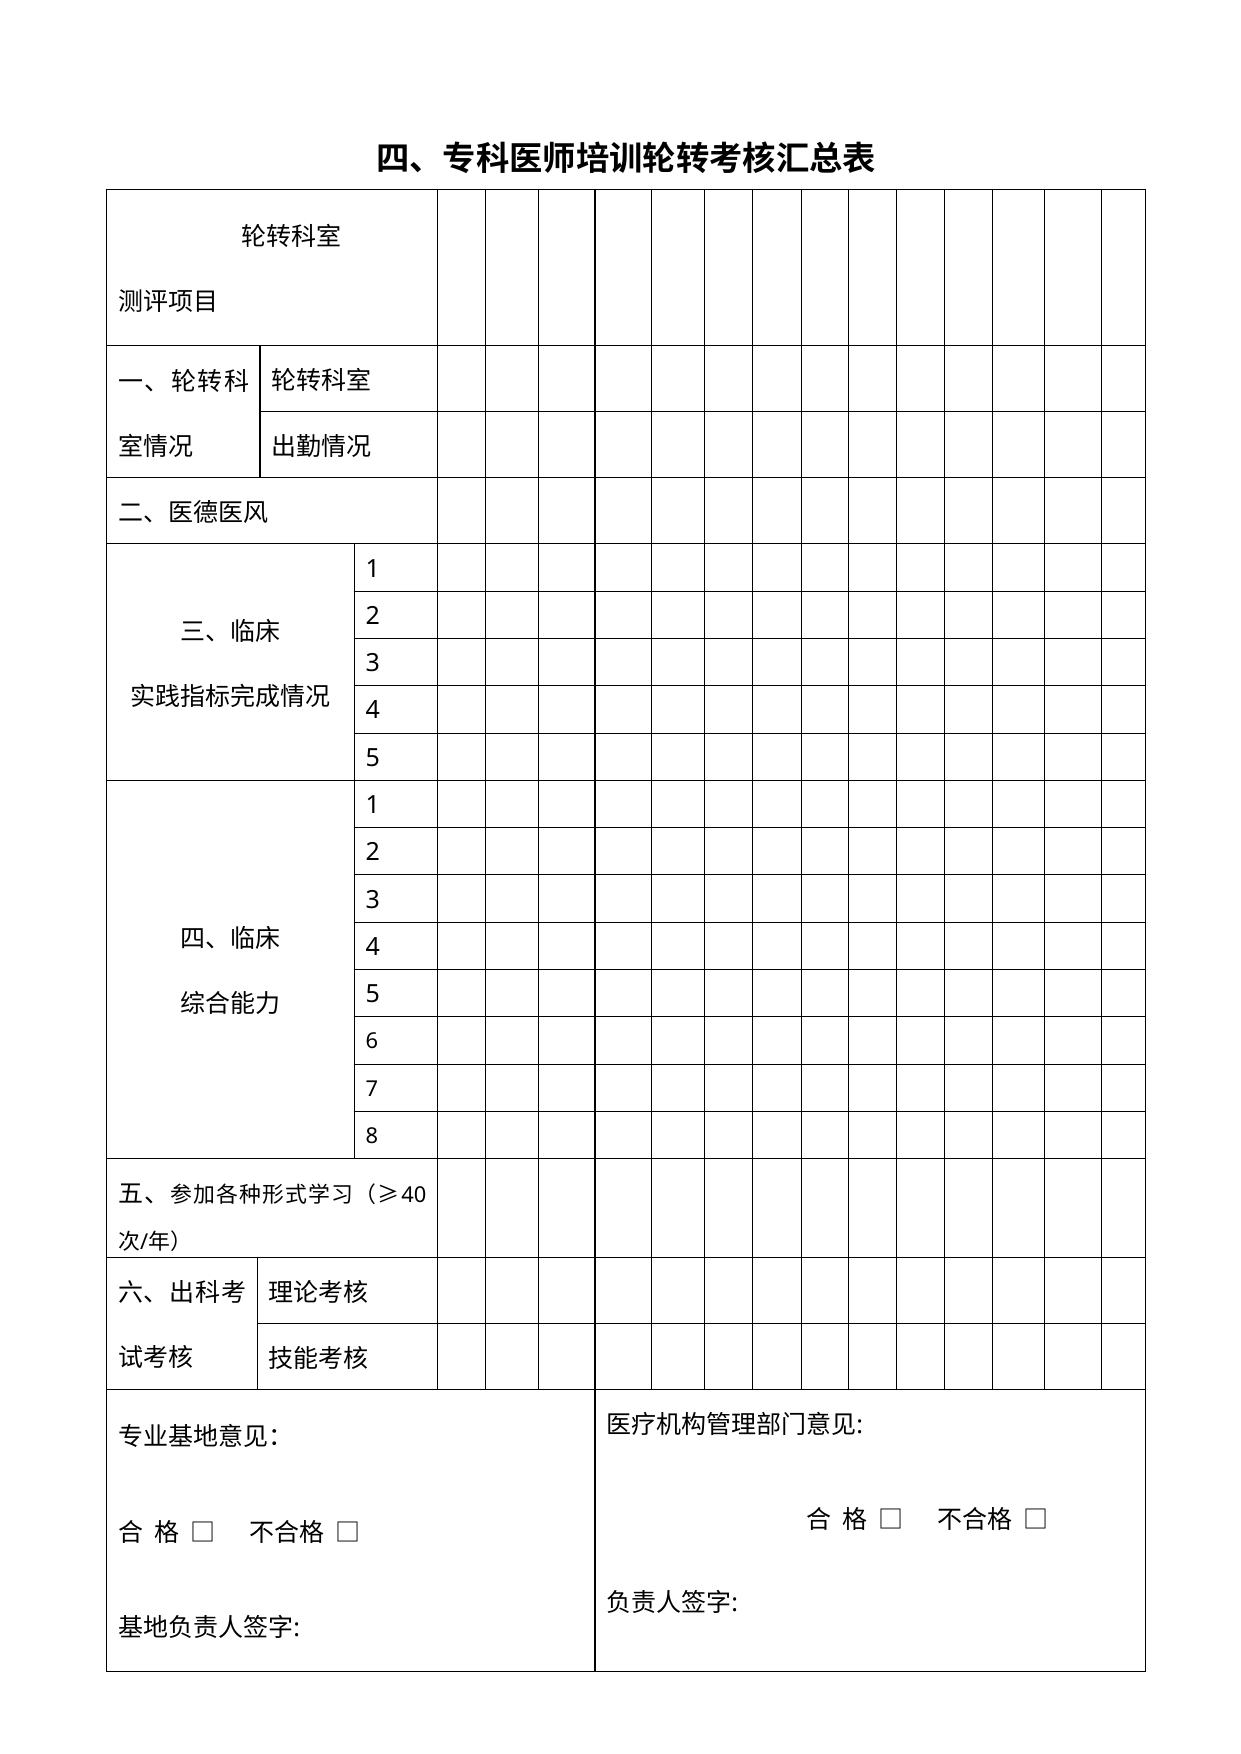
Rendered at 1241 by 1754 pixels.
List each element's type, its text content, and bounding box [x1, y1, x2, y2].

table_cell [539, 544, 594, 591]
table_cell [1102, 544, 1145, 591]
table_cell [107, 1390, 594, 1671]
table_cell [705, 781, 752, 827]
table_cell [753, 1017, 801, 1063]
table_cell [705, 1017, 752, 1063]
table_cell [849, 781, 896, 827]
table_cell [753, 970, 801, 1016]
table_cell [652, 478, 704, 543]
table_cell [897, 734, 944, 780]
table_header [945, 190, 992, 345]
table_cell [945, 1324, 992, 1389]
table_cell [652, 1017, 704, 1063]
table_cell [1045, 544, 1101, 591]
table_cell [897, 639, 944, 685]
table_cell [1045, 639, 1101, 685]
table_cell [539, 1324, 594, 1389]
table_cell [753, 686, 801, 732]
table_cell [596, 478, 651, 543]
table_cell [897, 478, 944, 543]
table_cell [1102, 781, 1145, 827]
table_cell [652, 875, 704, 922]
table_cell [539, 639, 594, 685]
table_cell [705, 412, 752, 477]
table_cell [596, 412, 651, 477]
table_cell [1102, 1324, 1145, 1389]
table_cell [802, 970, 848, 1016]
table_cell [993, 875, 1044, 922]
table_cell [802, 412, 848, 477]
table_cell [596, 639, 651, 685]
table_cell [897, 686, 944, 732]
table_cell [652, 1112, 704, 1158]
table_cell [438, 639, 485, 685]
table_cell [753, 1065, 801, 1111]
table_cell [486, 923, 538, 969]
table_cell [802, 923, 848, 969]
table_cell 2 [355, 592, 437, 638]
table_cell [802, 346, 848, 411]
table_cell [438, 734, 485, 780]
table_cell 四、临床 综合能力 [107, 781, 354, 1158]
table_cell [849, 734, 896, 780]
table_cell [753, 478, 801, 543]
table_cell [802, 592, 848, 638]
table_cell [849, 1159, 896, 1257]
table_cell [897, 1065, 944, 1111]
table_cell [705, 1159, 752, 1257]
table_cell 3 [355, 639, 437, 685]
table_cell [1045, 1159, 1101, 1257]
table_cell [596, 1324, 651, 1389]
table_cell [849, 1065, 896, 1111]
table_cell [1102, 1065, 1145, 1111]
table_cell [1045, 875, 1101, 922]
table_cell [849, 478, 896, 543]
table_cell [486, 781, 538, 827]
table_cell [849, 639, 896, 685]
table_cell [945, 734, 992, 780]
table_cell [652, 592, 704, 638]
table_cell [539, 592, 594, 638]
table_cell 1 [355, 781, 437, 827]
table_cell [652, 734, 704, 780]
table_cell [753, 828, 801, 874]
table_cell [596, 875, 651, 922]
table_cell [539, 686, 594, 732]
table_cell [1045, 1112, 1101, 1158]
table_cell [753, 875, 801, 922]
table_cell [486, 1112, 538, 1158]
table_cell 5 [355, 970, 437, 1016]
table_cell [438, 686, 485, 732]
table_cell [1102, 875, 1145, 922]
table_cell [993, 1017, 1044, 1063]
table_cell [897, 1112, 944, 1158]
table_cell [849, 828, 896, 874]
table_cell [753, 923, 801, 969]
table_cell [539, 1112, 594, 1158]
table_cell [993, 592, 1044, 638]
table_cell [993, 544, 1044, 591]
table_cell [652, 970, 704, 1016]
table_cell [1045, 686, 1101, 732]
table_cell 三、临床 实践指标完成情况 [107, 544, 354, 780]
table_cell [802, 1324, 848, 1389]
table_cell [897, 875, 944, 922]
table_header [438, 190, 485, 345]
table_cell [652, 1258, 704, 1323]
table_cell [438, 781, 485, 827]
table_cell [945, 592, 992, 638]
table_cell [1102, 346, 1145, 411]
table_cell [1045, 828, 1101, 874]
table_cell [486, 875, 538, 922]
table_cell [897, 544, 944, 591]
table_cell [705, 875, 752, 922]
table_cell 理论考核 [258, 1258, 437, 1323]
table_cell [993, 639, 1044, 685]
table_cell [945, 478, 992, 543]
table_cell [539, 828, 594, 874]
table_cell 六、出科考试考核 [107, 1258, 257, 1389]
table_cell [596, 544, 651, 591]
table_cell [539, 1017, 594, 1063]
table_cell [438, 1112, 485, 1158]
table_cell [849, 970, 896, 1016]
table_cell [596, 1065, 651, 1111]
table_cell [945, 875, 992, 922]
table_cell [1102, 639, 1145, 685]
table_cell [802, 1258, 848, 1323]
table_cell [802, 781, 848, 827]
table_cell 一、轮转科室情况 [107, 346, 259, 477]
table_cell [753, 544, 801, 591]
table_cell [539, 412, 594, 477]
table_cell [849, 875, 896, 922]
table_cell [652, 412, 704, 477]
table_cell [945, 686, 992, 732]
table_cell [945, 1017, 992, 1063]
table_cell [539, 734, 594, 780]
table_cell [897, 412, 944, 477]
table_cell [486, 346, 538, 411]
table_cell [1102, 1258, 1145, 1323]
table_cell [486, 970, 538, 1016]
table_cell [993, 478, 1044, 543]
table_cell [705, 923, 752, 969]
table_header 轮转科室 测评项目 [107, 190, 437, 345]
table_cell [652, 828, 704, 874]
table_cell [945, 544, 992, 591]
table_cell [993, 828, 1044, 874]
table_cell [802, 828, 848, 874]
table_cell [705, 1065, 752, 1111]
table_cell [945, 970, 992, 1016]
table_cell [705, 734, 752, 780]
table_cell [438, 1324, 485, 1389]
table_header [596, 190, 651, 345]
table_cell [486, 1258, 538, 1323]
table_cell [753, 346, 801, 411]
table_cell [849, 592, 896, 638]
table_cell [486, 639, 538, 685]
table_cell [802, 544, 848, 591]
table_cell 技能考核 [258, 1324, 437, 1389]
table_cell [438, 828, 485, 874]
table_cell [1102, 734, 1145, 780]
table_cell 轮转科室 [261, 346, 437, 411]
table_cell [705, 1258, 752, 1323]
table_cell [596, 1258, 651, 1323]
table_cell [1045, 412, 1101, 477]
table_cell [539, 875, 594, 922]
table_cell [438, 970, 485, 1016]
table_cell [596, 1159, 651, 1257]
table_cell [802, 1112, 848, 1158]
table_cell [1102, 1159, 1145, 1257]
table_cell [652, 781, 704, 827]
table_cell 4 [355, 923, 437, 969]
table_cell 二、医德医风 [107, 478, 437, 543]
table_cell 7 [355, 1065, 437, 1111]
table_cell [652, 923, 704, 969]
table_cell [1045, 734, 1101, 780]
table_header [1045, 190, 1101, 345]
table_cell [849, 412, 896, 477]
table_cell [897, 828, 944, 874]
table_cell [705, 1324, 752, 1389]
table_cell [993, 734, 1044, 780]
table_header [652, 190, 704, 345]
table_cell [705, 686, 752, 732]
table_cell [753, 1258, 801, 1323]
table_cell [802, 1065, 848, 1111]
table_cell [993, 1324, 1044, 1389]
table_cell [993, 1112, 1044, 1158]
table_cell [486, 1159, 538, 1257]
table_cell [438, 592, 485, 638]
table_cell [753, 592, 801, 638]
table_cell [438, 875, 485, 922]
table_cell [753, 1324, 801, 1389]
text 四、专科医师培训轮转考核汇总表 [118, 123, 1134, 188]
table_header [753, 190, 801, 345]
table_cell [993, 1258, 1044, 1323]
table_cell [1045, 781, 1101, 827]
table_cell [596, 828, 651, 874]
table_cell [652, 639, 704, 685]
table_cell [539, 923, 594, 969]
table_cell [993, 346, 1044, 411]
table_cell 8 [355, 1112, 437, 1158]
table_cell [596, 781, 651, 827]
table_cell [596, 592, 651, 638]
table_cell [993, 923, 1044, 969]
table_cell [849, 544, 896, 591]
table_cell [945, 1112, 992, 1158]
table_cell [802, 686, 848, 732]
table_cell [802, 875, 848, 922]
table_cell [897, 1159, 944, 1257]
table_cell [1102, 1112, 1145, 1158]
table_cell [897, 346, 944, 411]
table_header [486, 190, 538, 345]
table_cell [1102, 478, 1145, 543]
table_cell [596, 970, 651, 1016]
table_cell [945, 1065, 992, 1111]
table_cell [486, 544, 538, 591]
table_cell [945, 923, 992, 969]
table_cell [897, 1017, 944, 1063]
table_cell [438, 923, 485, 969]
table_cell [1102, 412, 1145, 477]
table_cell [438, 346, 485, 411]
table_cell 5 [355, 734, 437, 780]
table_cell [993, 412, 1044, 477]
table_cell [486, 734, 538, 780]
table_cell [802, 1159, 848, 1257]
table_cell [539, 478, 594, 543]
table_cell [945, 1258, 992, 1323]
table_cell [539, 346, 594, 411]
table_cell 6 [355, 1017, 437, 1063]
table_cell [486, 592, 538, 638]
table_cell [1045, 478, 1101, 543]
table_cell [596, 686, 651, 732]
table_cell [486, 686, 538, 732]
table_cell [993, 781, 1044, 827]
table_cell [705, 1112, 752, 1158]
table_cell [1102, 592, 1145, 638]
table_cell [1045, 346, 1101, 411]
table_cell [486, 828, 538, 874]
table_cell [1102, 828, 1145, 874]
table_cell [705, 639, 752, 685]
table_header [897, 190, 944, 345]
table_header [993, 190, 1044, 345]
table_cell [438, 544, 485, 591]
table_cell [1045, 970, 1101, 1016]
table_cell [438, 1017, 485, 1063]
table_cell [849, 686, 896, 732]
table_cell [802, 1017, 848, 1063]
table_cell [993, 1065, 1044, 1111]
table_cell [753, 412, 801, 477]
table_cell 出勤情况 [261, 412, 437, 477]
table_cell [539, 781, 594, 827]
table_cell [596, 1390, 1145, 1671]
table_cell [945, 828, 992, 874]
table_cell [1045, 592, 1101, 638]
table_cell [438, 478, 485, 543]
table_cell [993, 1159, 1044, 1257]
table_cell [753, 1159, 801, 1257]
table_cell [705, 478, 752, 543]
table_cell [849, 346, 896, 411]
table_cell [802, 478, 848, 543]
table_cell [897, 592, 944, 638]
table_cell [849, 1258, 896, 1323]
table_header [849, 190, 896, 345]
table_cell [486, 1017, 538, 1063]
table_cell [705, 592, 752, 638]
table_cell [652, 544, 704, 591]
table_cell [596, 923, 651, 969]
table_cell 3 [355, 875, 437, 922]
table_cell [438, 412, 485, 477]
table_cell 1 [355, 544, 437, 591]
table_cell [753, 1112, 801, 1158]
table_cell [1045, 1065, 1101, 1111]
table_cell [596, 346, 651, 411]
table_cell [993, 970, 1044, 1016]
table_header [539, 190, 594, 345]
table_cell [539, 1258, 594, 1323]
table_cell [1045, 1017, 1101, 1063]
table_cell [438, 1159, 485, 1257]
table_cell [539, 970, 594, 1016]
table_cell 4 [355, 686, 437, 732]
table_cell [1102, 923, 1145, 969]
table_cell [596, 1017, 651, 1063]
table_cell [1045, 1324, 1101, 1389]
table_cell [753, 781, 801, 827]
table_cell [897, 1324, 944, 1389]
table_cell [486, 412, 538, 477]
table_cell [849, 1017, 896, 1063]
table_cell [705, 970, 752, 1016]
table_cell [1102, 686, 1145, 732]
table_cell [802, 639, 848, 685]
table_header [705, 190, 752, 345]
table_cell [993, 686, 1044, 732]
table_cell [849, 1112, 896, 1158]
table_cell [945, 346, 992, 411]
table_cell [652, 686, 704, 732]
table_cell [897, 781, 944, 827]
table_cell [486, 1324, 538, 1389]
table_cell [945, 639, 992, 685]
table_cell [1045, 1258, 1101, 1323]
table_cell 五、参加各种形式学习（≥40次/年） [107, 1159, 437, 1257]
table_cell 2 [355, 828, 437, 874]
table_header 合计 [1102, 190, 1145, 345]
table_cell [652, 1065, 704, 1111]
table_cell [438, 1258, 485, 1323]
table_cell [897, 970, 944, 1016]
table_header [802, 190, 848, 345]
table_cell [849, 923, 896, 969]
table_cell [897, 1258, 944, 1323]
table_cell [539, 1065, 594, 1111]
table_cell [596, 734, 651, 780]
table_cell [486, 1065, 538, 1111]
table_cell [1102, 970, 1145, 1016]
table_cell [753, 639, 801, 685]
table_cell [705, 544, 752, 591]
table_cell [945, 781, 992, 827]
table_cell [652, 346, 704, 411]
table_cell [486, 478, 538, 543]
table_cell [705, 346, 752, 411]
table_cell [539, 1159, 594, 1257]
table_cell [945, 412, 992, 477]
table_cell [802, 734, 848, 780]
table_cell [1102, 1017, 1145, 1063]
table_cell [753, 734, 801, 780]
table_cell [1045, 923, 1101, 969]
table_cell [897, 923, 944, 969]
table_cell [705, 828, 752, 874]
table_cell [849, 1324, 896, 1389]
table_cell [438, 1065, 485, 1111]
table_cell [945, 1159, 992, 1257]
table_cell [652, 1324, 704, 1389]
table_cell [652, 1159, 704, 1257]
table_cell [596, 1112, 651, 1158]
